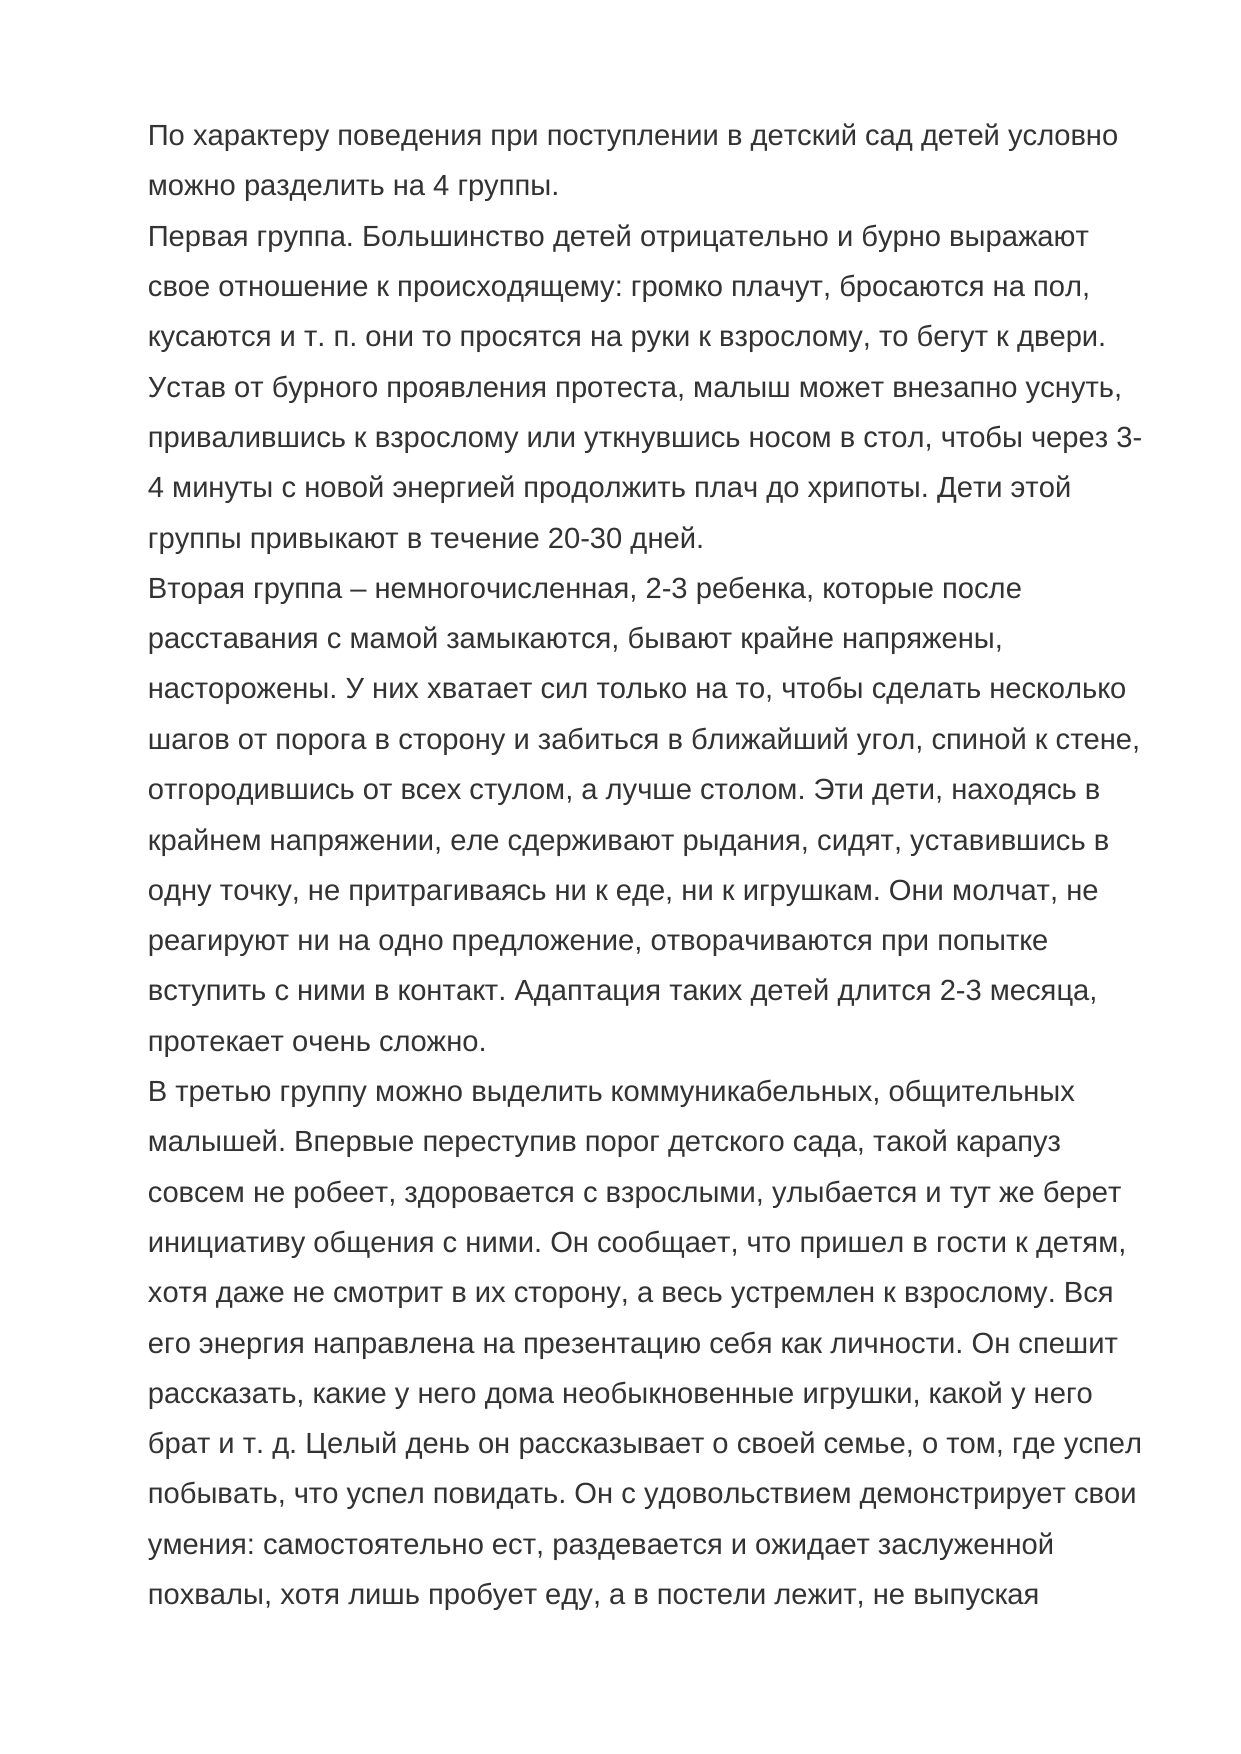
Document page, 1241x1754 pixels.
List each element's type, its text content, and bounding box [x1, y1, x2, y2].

text По характеру поведения при поступлении в детский сад детей условно можно разделить на 4 группы. [148, 118, 1152, 202]
text Первая группа. Большинство детей отрицательно и бурно выражают свое отношение к происходящему: громко плачут, бросаются на пол, кусаются и т. п. они то просятся на руки к взрослому, то бегут к двери. Устав от бурного проявления протеста, малыш может внезапно уснуть, привалившись к взрослому или уткнувшись носом в стол, чтобы через 3-4 минуты с новой энергией продолжить плач до хрипоты. Дети этой группы привыкают в течение 20-30 дней. [148, 219, 1152, 554]
text Вторая группа – немногочисленная, 2-3 ребенка, которые после расставания с мамой замыкаются, бывают крайне напряжены, насторожены. У них хватает сил только на то, чтобы сделать несколько шагов от порога в сторону и забиться в ближайший угол, спиной к стене, отгородившись от всех стулом, а лучше столом. Эти дети, находясь в крайнем напряжении, еле сдерживают рыдания, сидят, уставившись в одну точку, не притрагиваясь ни к еде, ни к игрушкам. Они молчат, не реагируют ни на одно предложение, отворачиваются при попытке вступить с ними в контакт. Адаптация таких детей длится 2-3 месяца, протекает очень сложно. [148, 571, 1152, 1057]
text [148, 1074, 1152, 1611]
